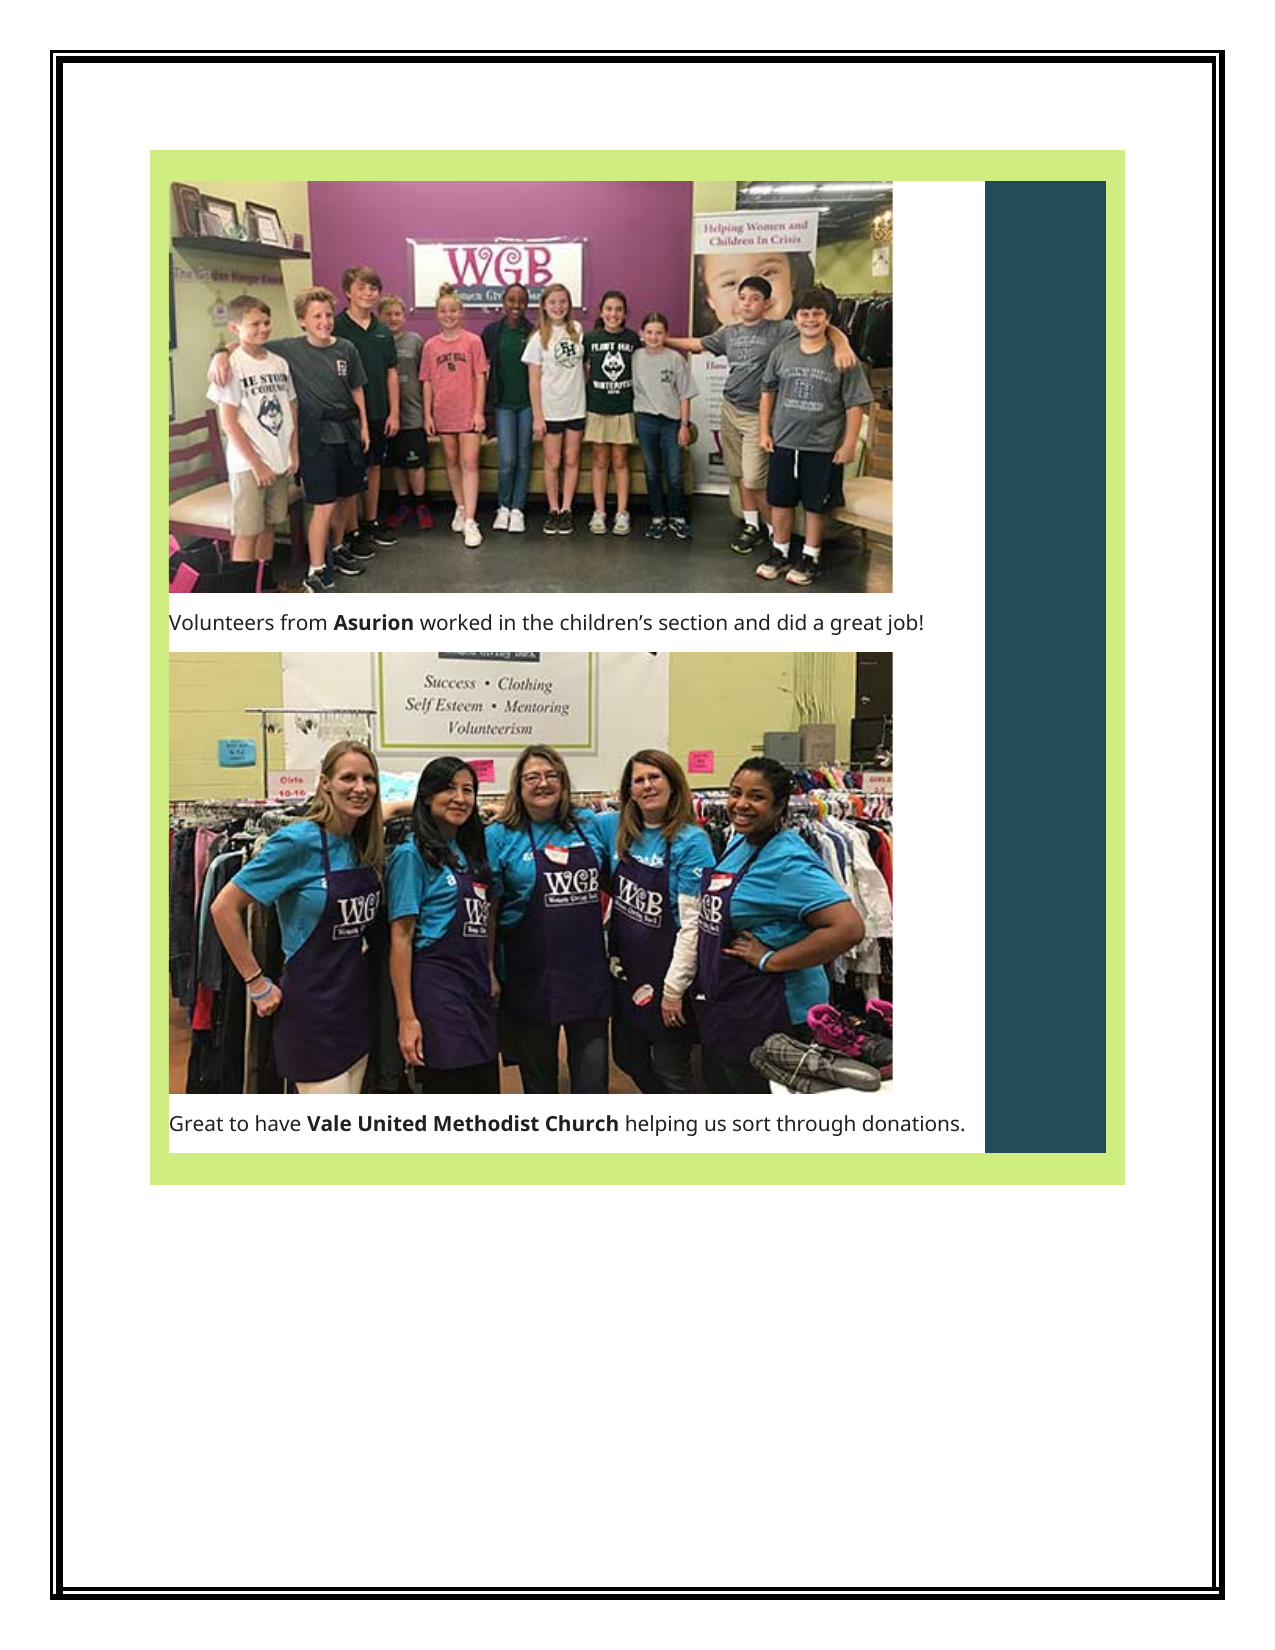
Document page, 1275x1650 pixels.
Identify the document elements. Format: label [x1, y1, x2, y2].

picture [168, 652, 893, 1094]
picture [168, 181, 893, 593]
table_header [150, 150, 1125, 1185]
